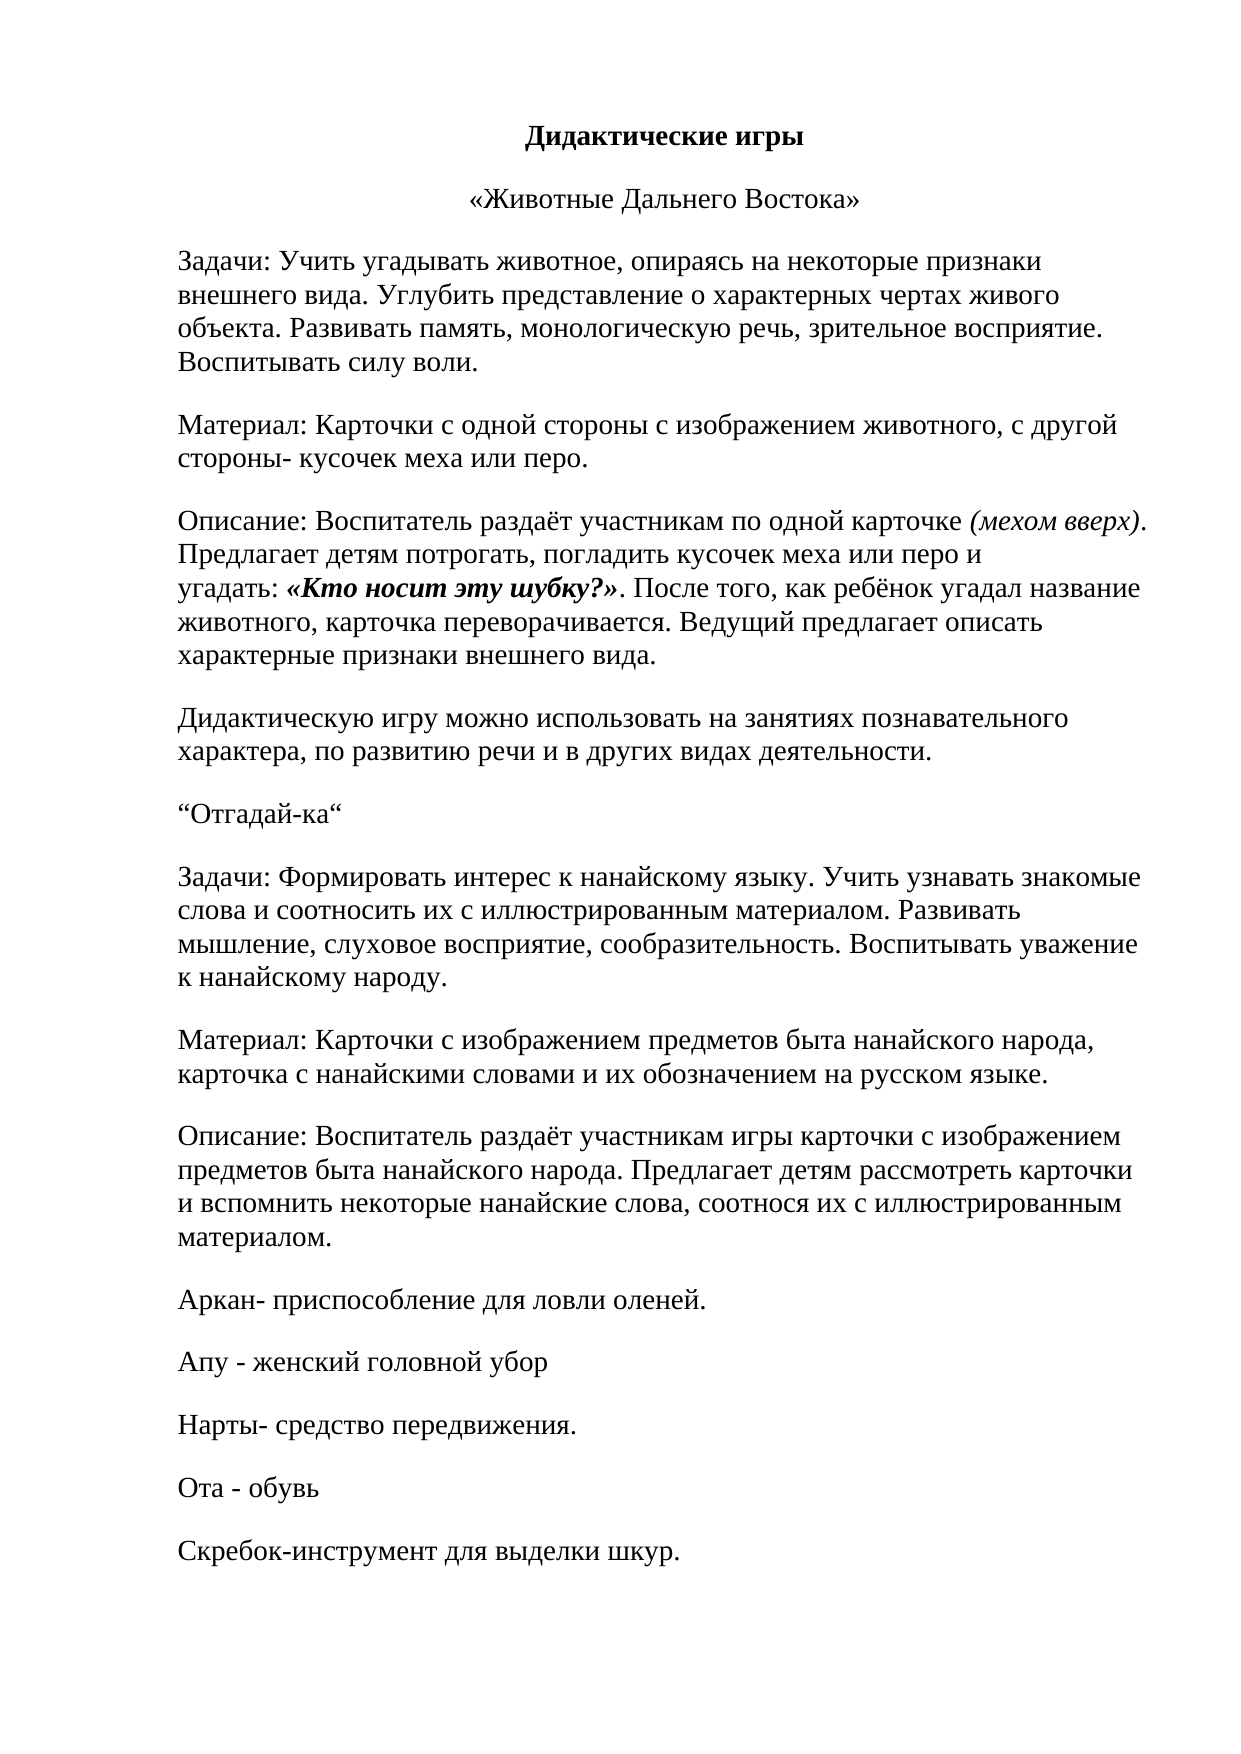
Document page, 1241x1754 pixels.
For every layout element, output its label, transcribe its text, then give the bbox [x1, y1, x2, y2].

text Задачи: Учить угадывать животное, опираясь на некоторые признаки внешнего вида. Углубить представление о характерных чертах живого объекта. Развивать память, монологическую речь, зрительное восприятие. Воспитывать силу воли. [177, 243, 1152, 378]
text Ота - обувь [177, 1470, 1152, 1503]
text Материал: Карточки с одной стороны с изображением животного, с другой стороны- кусочек меха или перо. [177, 407, 1152, 474]
text «Животные Дальнего Востока» [177, 181, 1152, 214]
text Описание: Воспитатель раздаёт участникам игры карточки с изображением предметов быта нанайского народа. Предлагает детям рассмотреть карточки и вспомнить некоторые нанайские слова, соотнося их с иллюстрированным материалом. [177, 1118, 1152, 1253]
text Аркан- приспособление для ловли оленей. [177, 1282, 1152, 1315]
text Материал: Карточки с изображением предметов быта нанайского народа, карточка с нанайскими словами и их обозначением на русском языке. [177, 1022, 1152, 1089]
text Дидактические игры [177, 118, 1152, 152]
text Скребок-инструмент для выделки шкур. [177, 1533, 1152, 1566]
text Дидактическую игру можно использовать на занятиях познавательного характера, по развитию речи и в других видах деятельности. [177, 700, 1152, 767]
text Апу - женский головной убор [177, 1344, 1152, 1378]
text Описание: Воспитатель раздаёт участникам по одной карточке (мехом вверх). Предлагает детям потрогать, погладить кусочек меха или перо и угадать: «Кто носит эту шубку?». После того, как ребёнок угадал название животного, карточка переворачивается. Ведущий предлагает описать характерные признаки внешнего вида. [177, 503, 1152, 671]
text Задачи: Формировать интерес к нанайскому языку. Учить узнавать знакомые слова и соотносить их с иллюстрированным материалом. Развивать мышление, слуховое восприятие, сообразительность. Воспитывать уважение к нанайскому народу. [177, 859, 1152, 993]
text “Отгадай-ка“ [177, 796, 1152, 830]
text Нарты- средство передвижения. [177, 1407, 1152, 1441]
